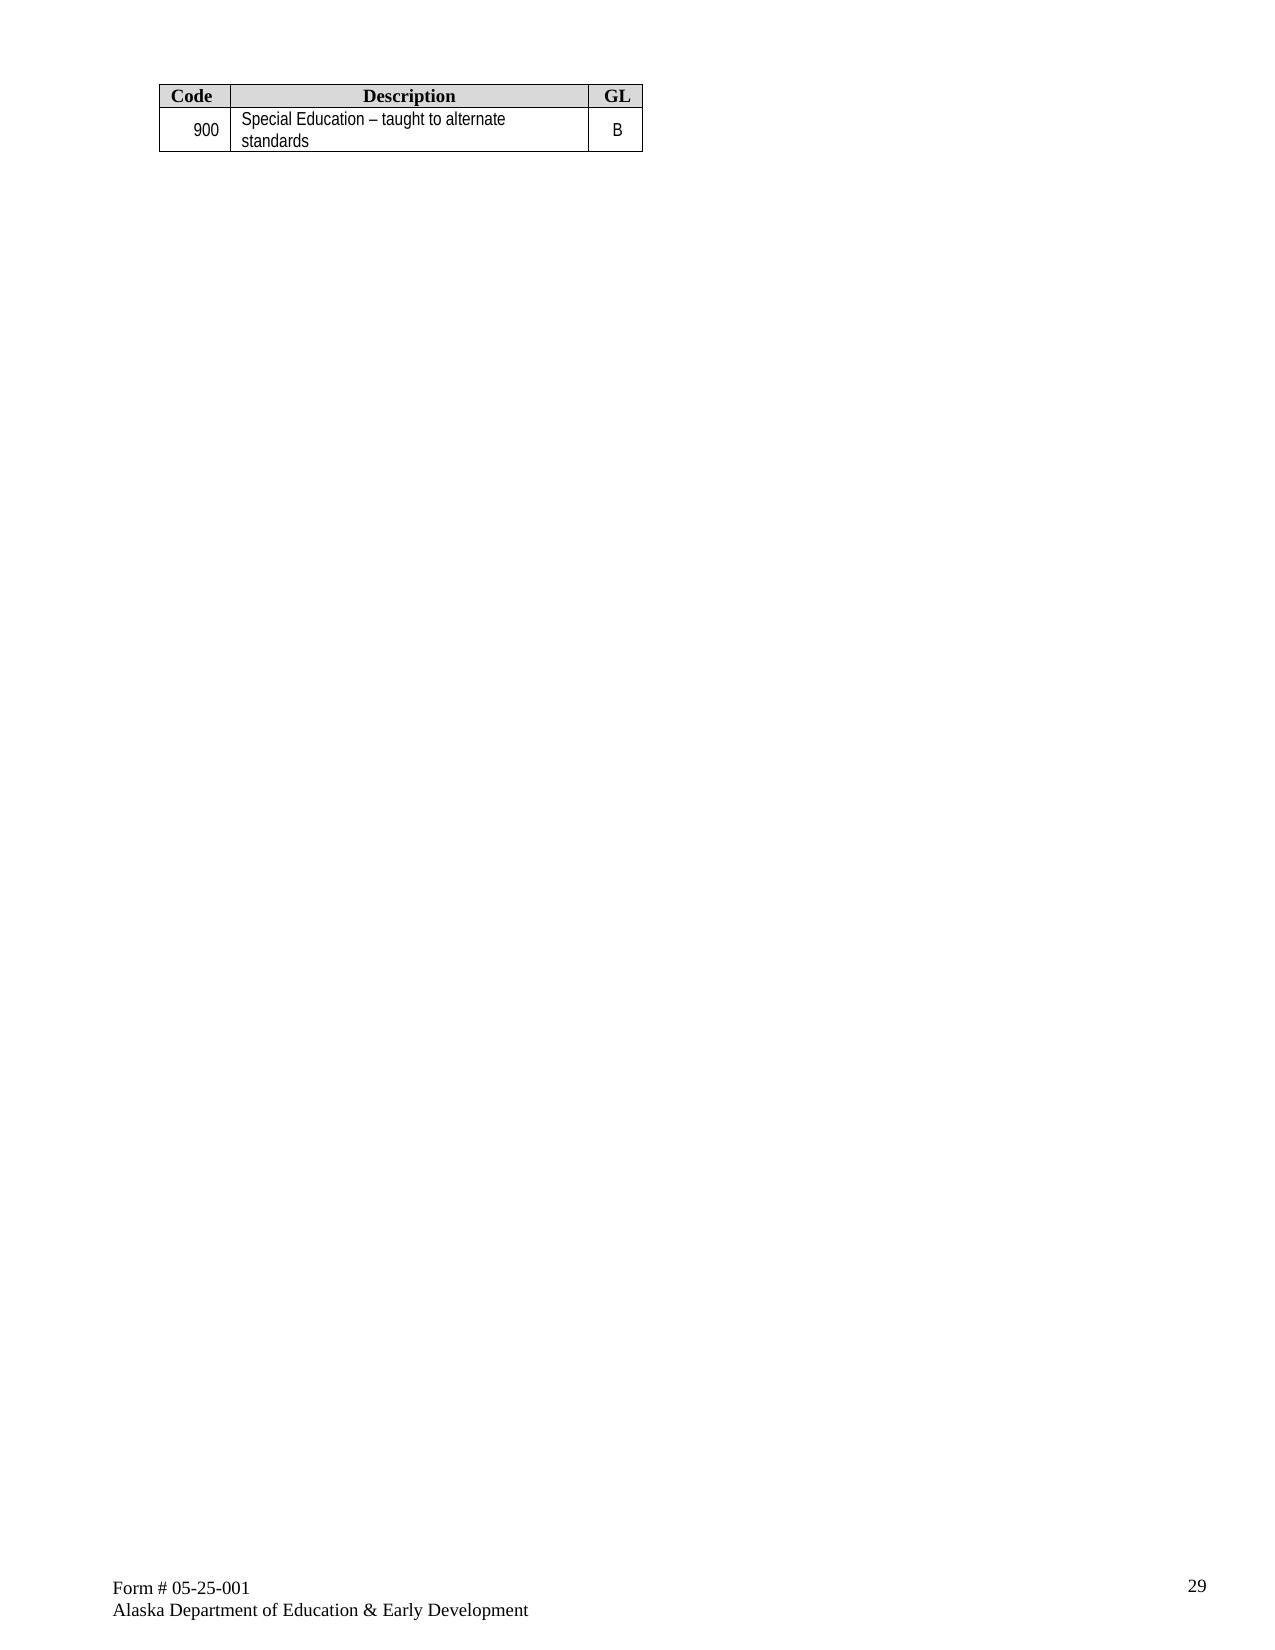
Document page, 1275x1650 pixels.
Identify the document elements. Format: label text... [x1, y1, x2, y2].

table_cell 900 [160, 108, 230, 151]
table_cell Special Education – taught to alternate standards [231, 108, 588, 151]
table_cell B [589, 108, 642, 151]
table_header GL [589, 85, 642, 107]
table_header Description [231, 85, 588, 107]
table_header Code [160, 85, 230, 107]
